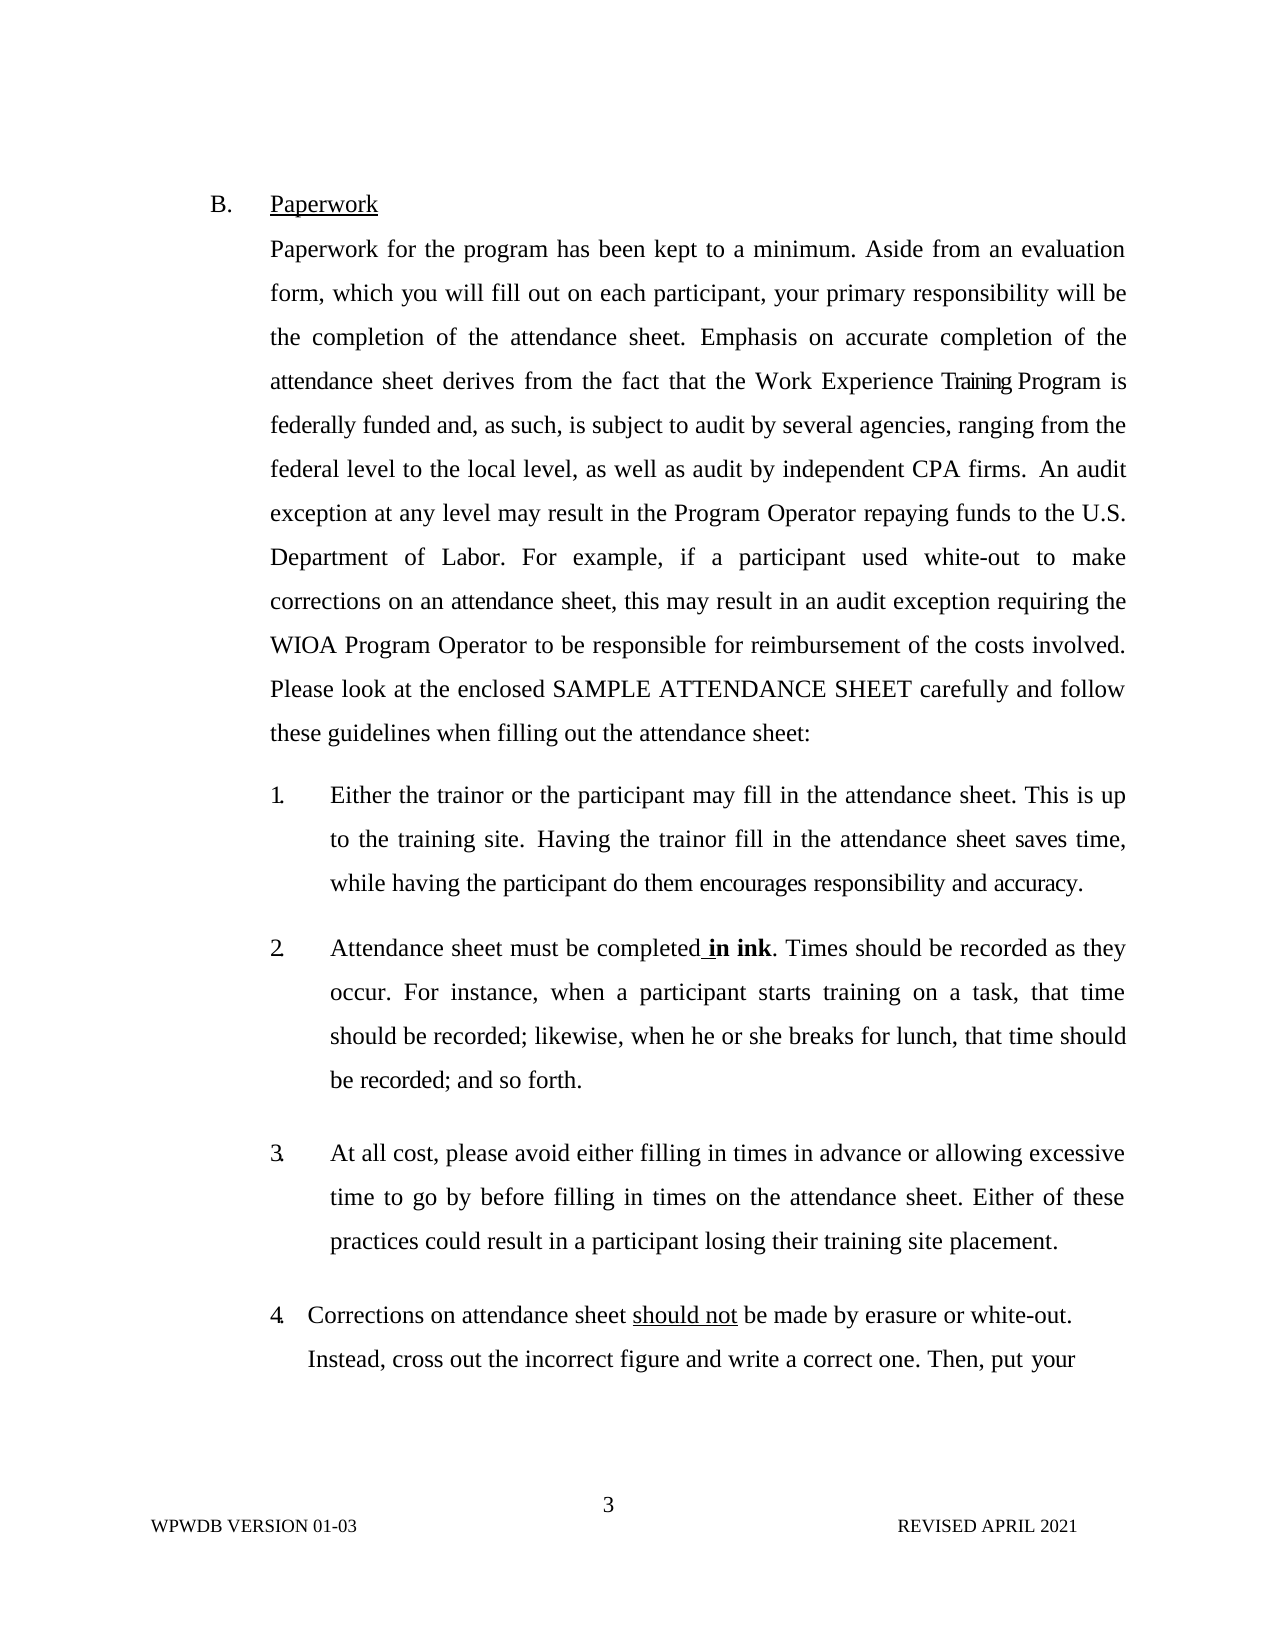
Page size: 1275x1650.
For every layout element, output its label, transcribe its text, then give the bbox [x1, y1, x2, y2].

list Corrections on attendance sheet should not be made by erasure or white-out. Instead, cross out the incorrect figure and write a correct one. Then, put your [270, 1300, 1122, 1373]
list Attendance sheet must be completed in ink. Times should be recorded as they occur. For instance, when a participant starts training on a task, that time should be recorded; likewise, when he or she breaks for lunch, that time should be recorded; and so forth. [270, 933, 1127, 1093]
list At all cost, please avoid either filling in times in advance or allowing excessive time to go by before filling in times on the attendance sheet. Either of these practices could result in a participant losing their training site placement. [270, 1138, 1126, 1255]
text Paperwork for the program has been kept to a minimum. Aside from an evaluation form, which you will fill out on each participant, your primary responsibility will be the completion of the attendance sheet. Emphasis on accurate completion of the attendance sheet derives from the fact that the Work Experience Training Program is federally funded and, as such, is subject to audit by several agencies, ranging from the federal level to the local level, as well as audit by independent CPA firms. An audit exception at any level may result in the Program Operator repaying funds to the U.S. Department of Labor. For example, if a participant used white-out to make corrections on an attendance sheet, this may result in an audit exception requiring the WIOA Program Operator to be responsible for reimbursement of the costs involved. Please look at the enclosed SAMPLE ATTENDANCE SHEET carefully and follow these guidelines when filling out the attendance sheet: [270, 234, 1127, 746]
list Paperwork [210, 191, 1137, 218]
list Either the trainor or the participant may fill in the attendance sheet. This is up to the training site. Having the trainor fill in the attendance sheet saves time, while having the participant do them encourages responsibility and accuracy. [270, 781, 1126, 897]
